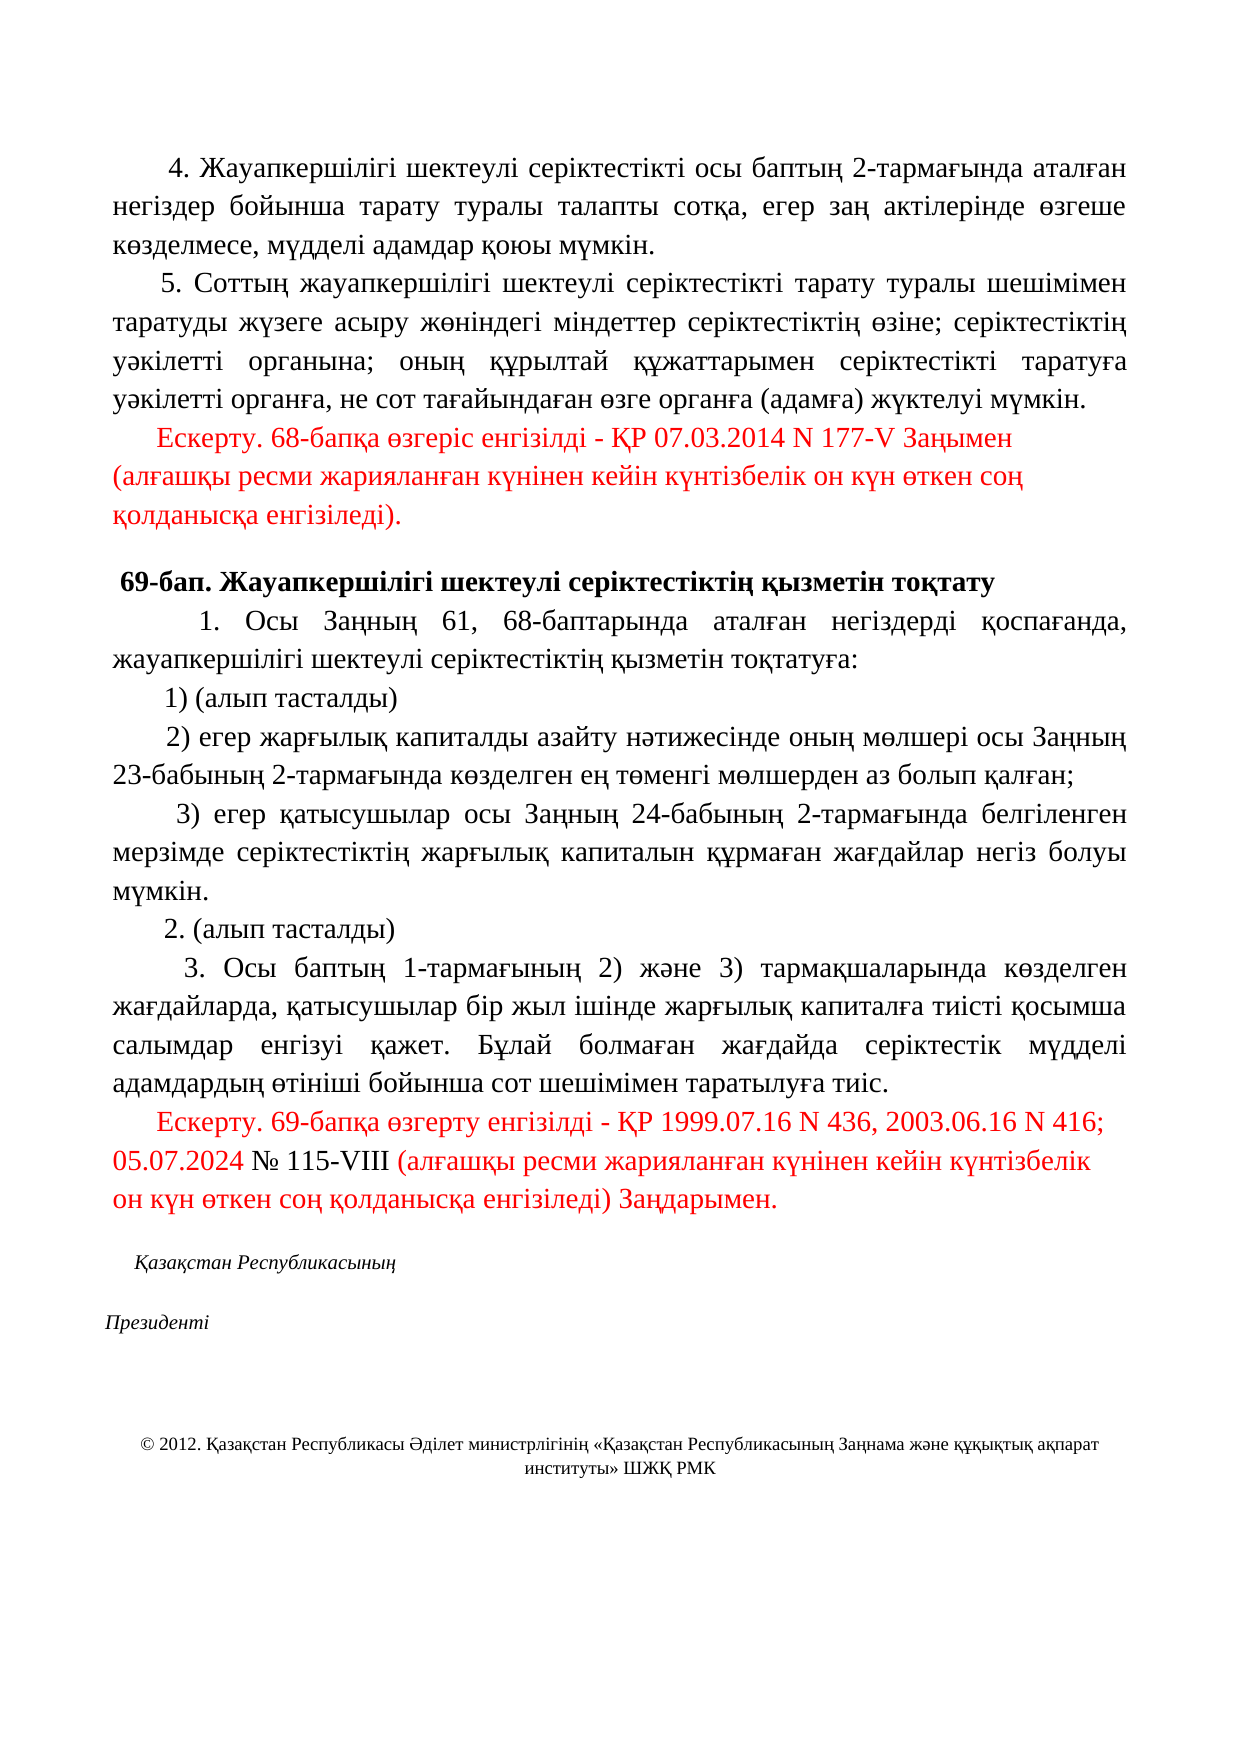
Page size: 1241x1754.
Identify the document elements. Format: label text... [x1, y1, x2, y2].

table_header Қазақстан Республикасының Президенті [101, 1249, 1240, 1342]
text 3. Осы баптың 1-тармағының 2) және 3) тармақшаларында көзделген жағдайларда, қатысушылар бір жыл ішінде жарғылық капиталға тиісті қосымша салымдар енгізуі қажет. Бұлай болмаған жағдайда серіктестік мүдделі адамдардың өтініші бойынша сот шешімімен таратылуға тиіс. [112, 950, 1128, 1099]
text © 2012. Қазақстан Республикасы Әділет министрлігінің «Қазақстан Республикасының Заңнама және құқықтық ақпарат институты» ШЖҚ РМК [112, 1432, 1128, 1479]
text 2) егер жарғылық капиталды азайту нәтижесінде оның мөлшері осы Заңның 23-бабының 2-тармағында көзделген ең төменгі мөлшерден аз болып қалған; [112, 719, 1128, 791]
text 5. Соттың жауапкершілігі шектеулі серіктестікті тарату туралы шешімімен таратуды жүзеге асыру жөніндегі міндеттер серіктестіктің өзіне; серіктестіктің уәкілетті органына; оның құрылтай құжаттарымен серіктестікті таратуға уәкілетті органға, не сот тағайындаған өзге органға (адамға) жүктелуі мүмкін. [112, 266, 1128, 415]
text Ескерту. 68-бапқа өзгеріс енгізілді - ҚР 07.03.2014 N 177-V Заңымен (алғашқы ресми жарияланған күнінен кейін күнтізбелік он күн өткен соң қолданысқа енгізіледі). [112, 420, 1128, 561]
text 1. Осы Заңның 61, 68-баптарында аталған негіздерді қоспағанда, жауапкершілігі шектеулі серіктестіктің қызметін тоқтатуға: [112, 603, 1128, 675]
text 3) егер қатысушылар осы Заңның 24-бабының 2-тармағында белгіленген мерзімде серіктестіктің жарғылық капиталын құрмаған жағдайлар негіз болуы мүмкін. [112, 796, 1128, 906]
text Ескерту. 69-бапқа өзгерту енгізілді - ҚР 1999.07.16 N 436, 2003.06.16 N 416; 05.07.2024 № 115-VIII (алғашқы ресми жарияланған күнінен кейін күнтізбелік он күн өткен соң қолданысқа енгізіледі) Заңдарымен. [112, 1104, 1128, 1245]
text 4. Жауапкершілігі шектеулі серіктестікті осы баптың 2-тармағында аталған негіздер бойынша тарату туралы талапты сотқа, егер заң актілерінде өзгеше көзделмесе, мүдделі адамдар қоюы мүмкін. [112, 150, 1128, 261]
text 2. (алып тасталды) [112, 911, 1128, 945]
text 1) (алып тасталды) [112, 680, 1128, 714]
text 69-бап. Жауапкершілігі шектеулі серіктестіктің қызметін тоқтату [112, 564, 1128, 598]
